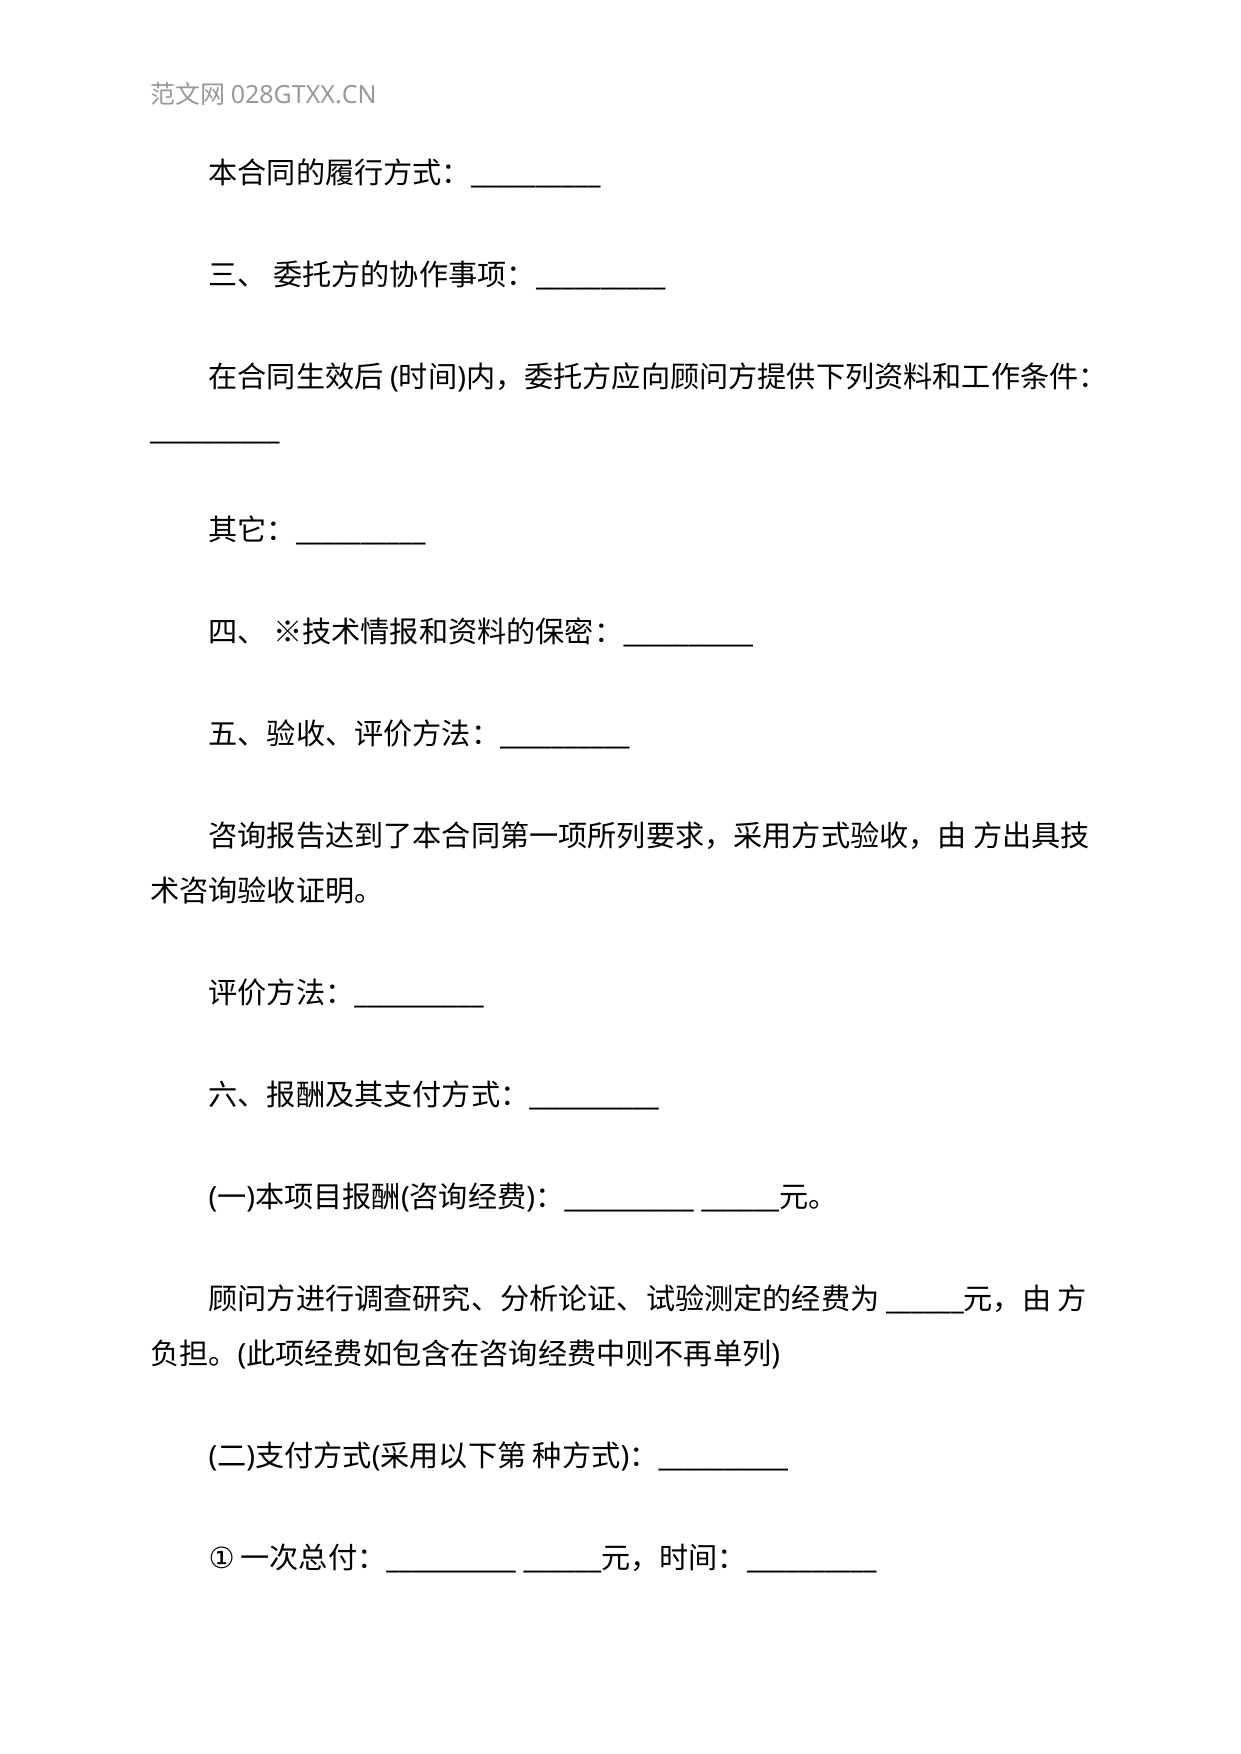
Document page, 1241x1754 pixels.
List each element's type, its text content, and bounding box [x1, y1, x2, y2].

text 其它：__________ [150, 507, 1090, 549]
text 评价方法：__________ [150, 969, 1090, 1012]
text 顾问方进行调查研究、分析论证、试验测定的经费为 ______元，由 方负担。(此项经费如包含在咨询经费中则不再单列) [150, 1275, 1090, 1373]
text ①一次总付：__________ ______元，时间：__________ [150, 1534, 1090, 1577]
text 在合同生效后 (时间)内，委托方应向顾问方提供下列资料和工作条件：__________ [150, 354, 1090, 448]
text 咨询报告达到了本合同第一项所列要求，采用方式验收，由 方出具技术咨询验收证明。 [150, 813, 1090, 910]
text 六、报酬及其支付方式：__________ [150, 1071, 1090, 1114]
text 本合同的履行方式：__________ [150, 150, 1090, 192]
text 五、验收、评价方法：__________ [150, 711, 1090, 753]
text (二)支付方式(采用以下第 种方式)：__________ [150, 1432, 1090, 1474]
text 四、 ※技术情报和资料的保密：__________ [150, 609, 1090, 651]
text (一)本项目报酬(咨询经费)：__________ ______元。 [150, 1173, 1090, 1216]
text 三、 委托方的协作事项：__________ [150, 252, 1090, 294]
